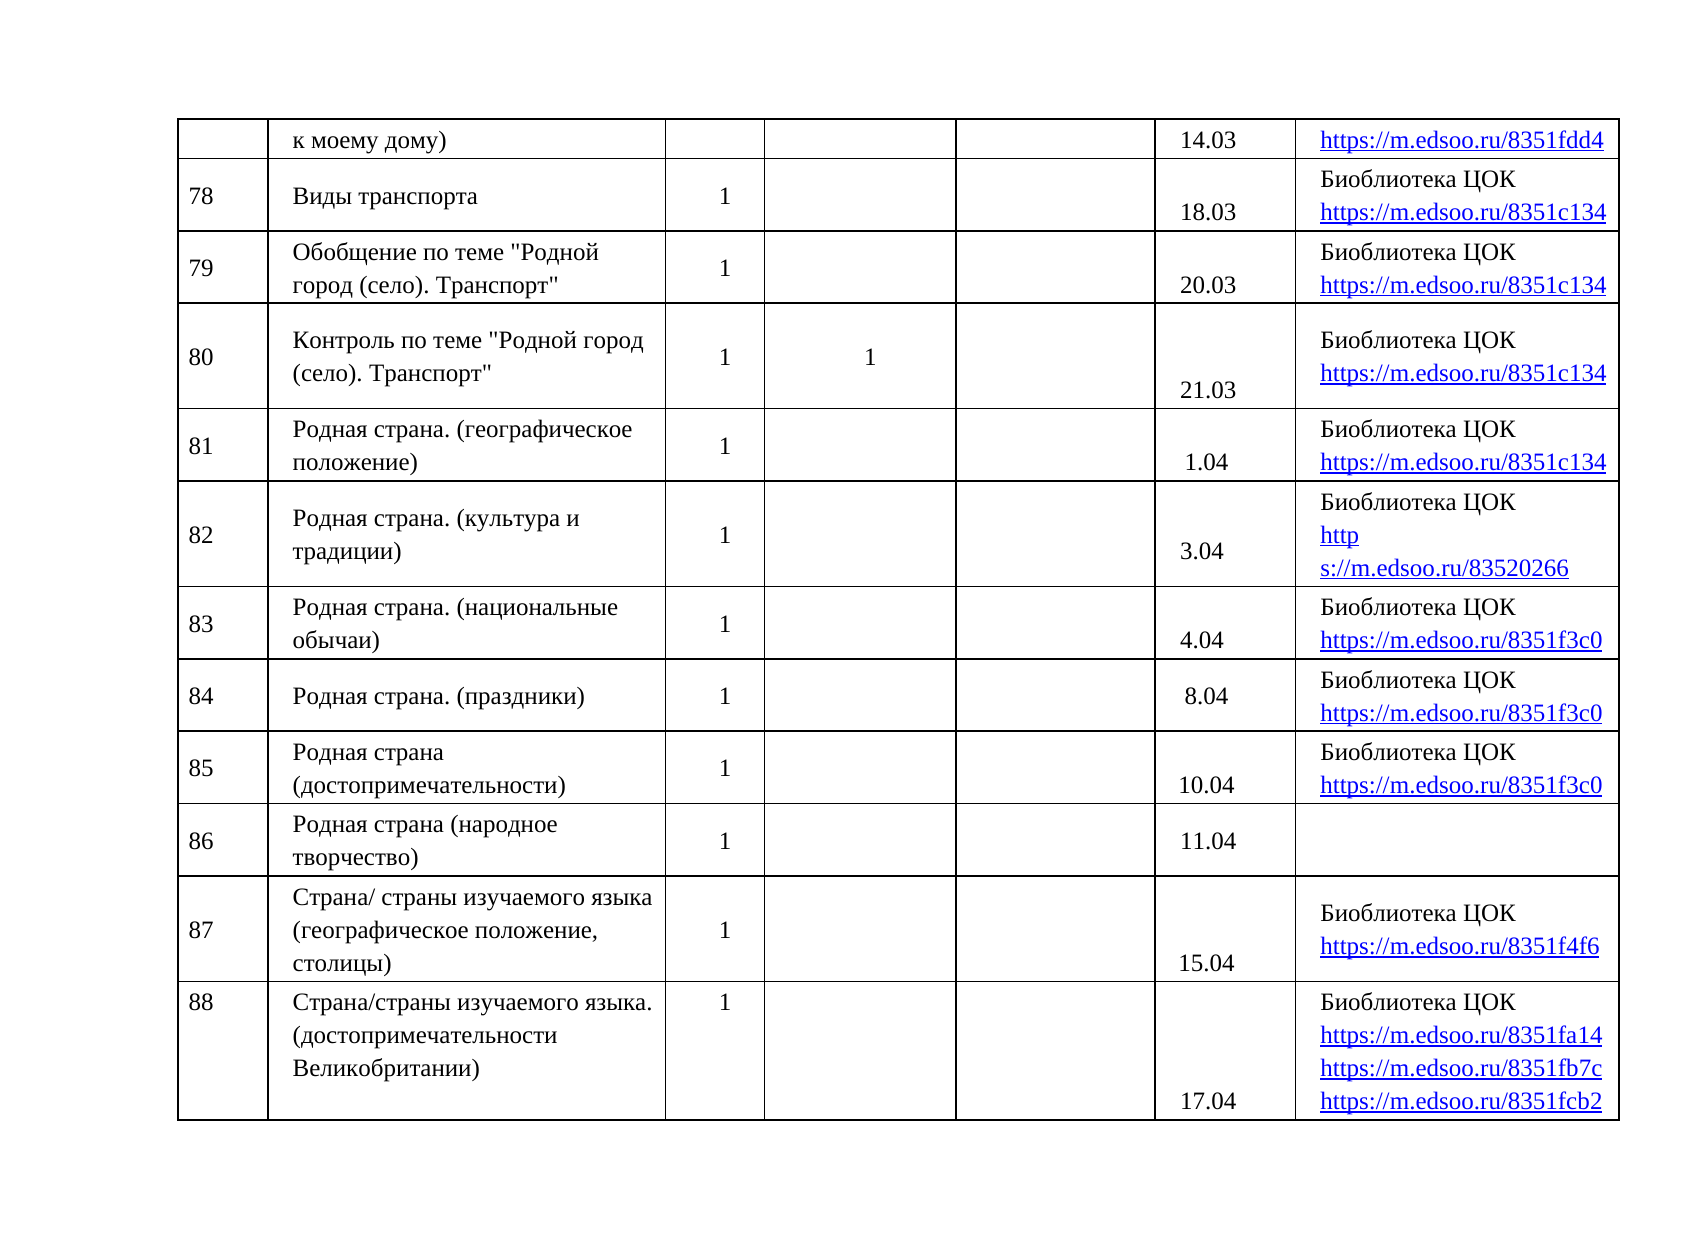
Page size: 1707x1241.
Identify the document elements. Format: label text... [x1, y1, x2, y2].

table_cell [765, 982, 955, 1119]
table_cell [765, 482, 955, 586]
table_cell 14.03 [1156, 120, 1295, 157]
table_cell Биоблиотека ЦОК https://m.edsoo.ru/8351f4f6 [1296, 877, 1618, 981]
table_cell 11.04 [1156, 804, 1295, 875]
table_cell [765, 732, 955, 803]
table_cell Родная страна (достопримечательности) [269, 732, 665, 803]
table_cell 84 [179, 660, 267, 730]
table_cell Биоблиотека ЦОК https://m.edsoo.ru/83520266 [1296, 482, 1618, 586]
table_cell 21.03 [1156, 304, 1295, 408]
table_cell 20.03 [1156, 232, 1295, 302]
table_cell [269, 120, 665, 157]
table_cell Родная страна (народное творчество) [269, 804, 665, 875]
table_cell 3.04 [1156, 482, 1295, 586]
table_cell 80 [179, 304, 267, 408]
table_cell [1296, 120, 1618, 157]
table_cell [957, 660, 1154, 730]
table_cell 83 [179, 587, 267, 658]
table_cell Родная страна. (национальные обычаи) [269, 587, 665, 658]
table_cell [765, 587, 955, 658]
table_cell 78 [179, 159, 267, 230]
table_cell 1 [666, 982, 764, 1119]
table_cell Контроль по теме "Родной город (село). Транспорт" [269, 304, 665, 408]
table_cell 82 [179, 482, 267, 586]
table_cell 1.04 [1156, 409, 1295, 480]
table_cell [765, 120, 955, 157]
table_cell Биоблиотека ЦОК https://m.edsoo.ru/8351f3c0 [1296, 732, 1618, 803]
table_cell 1 [666, 304, 764, 408]
table_cell Биоблиотека ЦОК https://m.edsoo.ru/8351c134 [1296, 232, 1618, 302]
table_cell 87 [179, 877, 267, 981]
table_cell [957, 232, 1154, 302]
table_cell [957, 159, 1154, 230]
table_cell [765, 159, 955, 230]
table_cell 1 [666, 159, 764, 230]
table_cell [957, 732, 1154, 803]
table_cell Биоблиотека ЦОК https://m.edsoo.ru/8351f3c0 [1296, 587, 1618, 658]
table_cell 1 [666, 482, 764, 586]
table_cell Страна/ страны изучаемого языка (географическое положение, столицы) [269, 877, 665, 981]
table_cell [957, 304, 1154, 408]
table_cell 4.04 [1156, 587, 1295, 658]
table_cell 1 [666, 732, 764, 803]
table_cell 1 [666, 120, 764, 157]
table_cell 8.04 [1156, 660, 1295, 730]
table_cell 10.04 [1156, 732, 1295, 803]
table_cell 15.04 [1156, 877, 1295, 981]
table_cell Родная страна. (культура и традиции) [269, 482, 665, 586]
table_cell [957, 982, 1154, 1119]
table_cell Родная страна. (географическое положение) [269, 409, 665, 480]
table_cell 1 [666, 232, 764, 302]
table_cell 1 [765, 304, 955, 408]
table_cell 1 [666, 877, 764, 981]
table_cell 1 [666, 804, 764, 875]
table_cell [765, 877, 955, 981]
table_cell [1296, 804, 1618, 875]
table_cell 17.04 [1156, 982, 1295, 1119]
table_cell 85 [179, 732, 267, 803]
table_cell Биоблиотека ЦОК https://m.edsoo.ru/8351c134 [1296, 159, 1618, 230]
table_cell [765, 232, 955, 302]
table_cell 88 [179, 982, 267, 1119]
table_cell 18.03 [1156, 159, 1295, 230]
table_cell 77 [179, 120, 267, 157]
table_cell 79 [179, 232, 267, 302]
table_cell 1 [666, 660, 764, 730]
table_cell [957, 587, 1154, 658]
table_cell 81 [179, 409, 267, 480]
table_cell 1 [666, 409, 764, 480]
table_cell Биоблиотека ЦОК https://m.edsoo.ru/8351c134 [1296, 409, 1618, 480]
table_cell 1 [666, 587, 764, 658]
table_cell [957, 120, 1154, 157]
table_cell [957, 804, 1154, 875]
table_cell Обобщение по теме "Родной город (село). Транспорт" [269, 232, 665, 302]
table_cell Родная страна. (праздники) [269, 660, 665, 730]
table_cell Биоблиотека ЦОК https://m.edsoo.ru/8351c134 [1296, 304, 1618, 408]
table_cell [765, 804, 955, 875]
table_cell [765, 660, 955, 730]
table_cell [957, 482, 1154, 586]
table_cell [765, 409, 955, 480]
table_cell [957, 877, 1154, 981]
table_cell [957, 409, 1154, 480]
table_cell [269, 982, 665, 1119]
table_cell Биоблиотека ЦОК https://m.edsoo.ru/8351f3c0 [1296, 660, 1618, 730]
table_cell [1296, 982, 1618, 1119]
table_cell Виды транспорта [269, 159, 665, 230]
table_cell 86 [179, 804, 267, 875]
